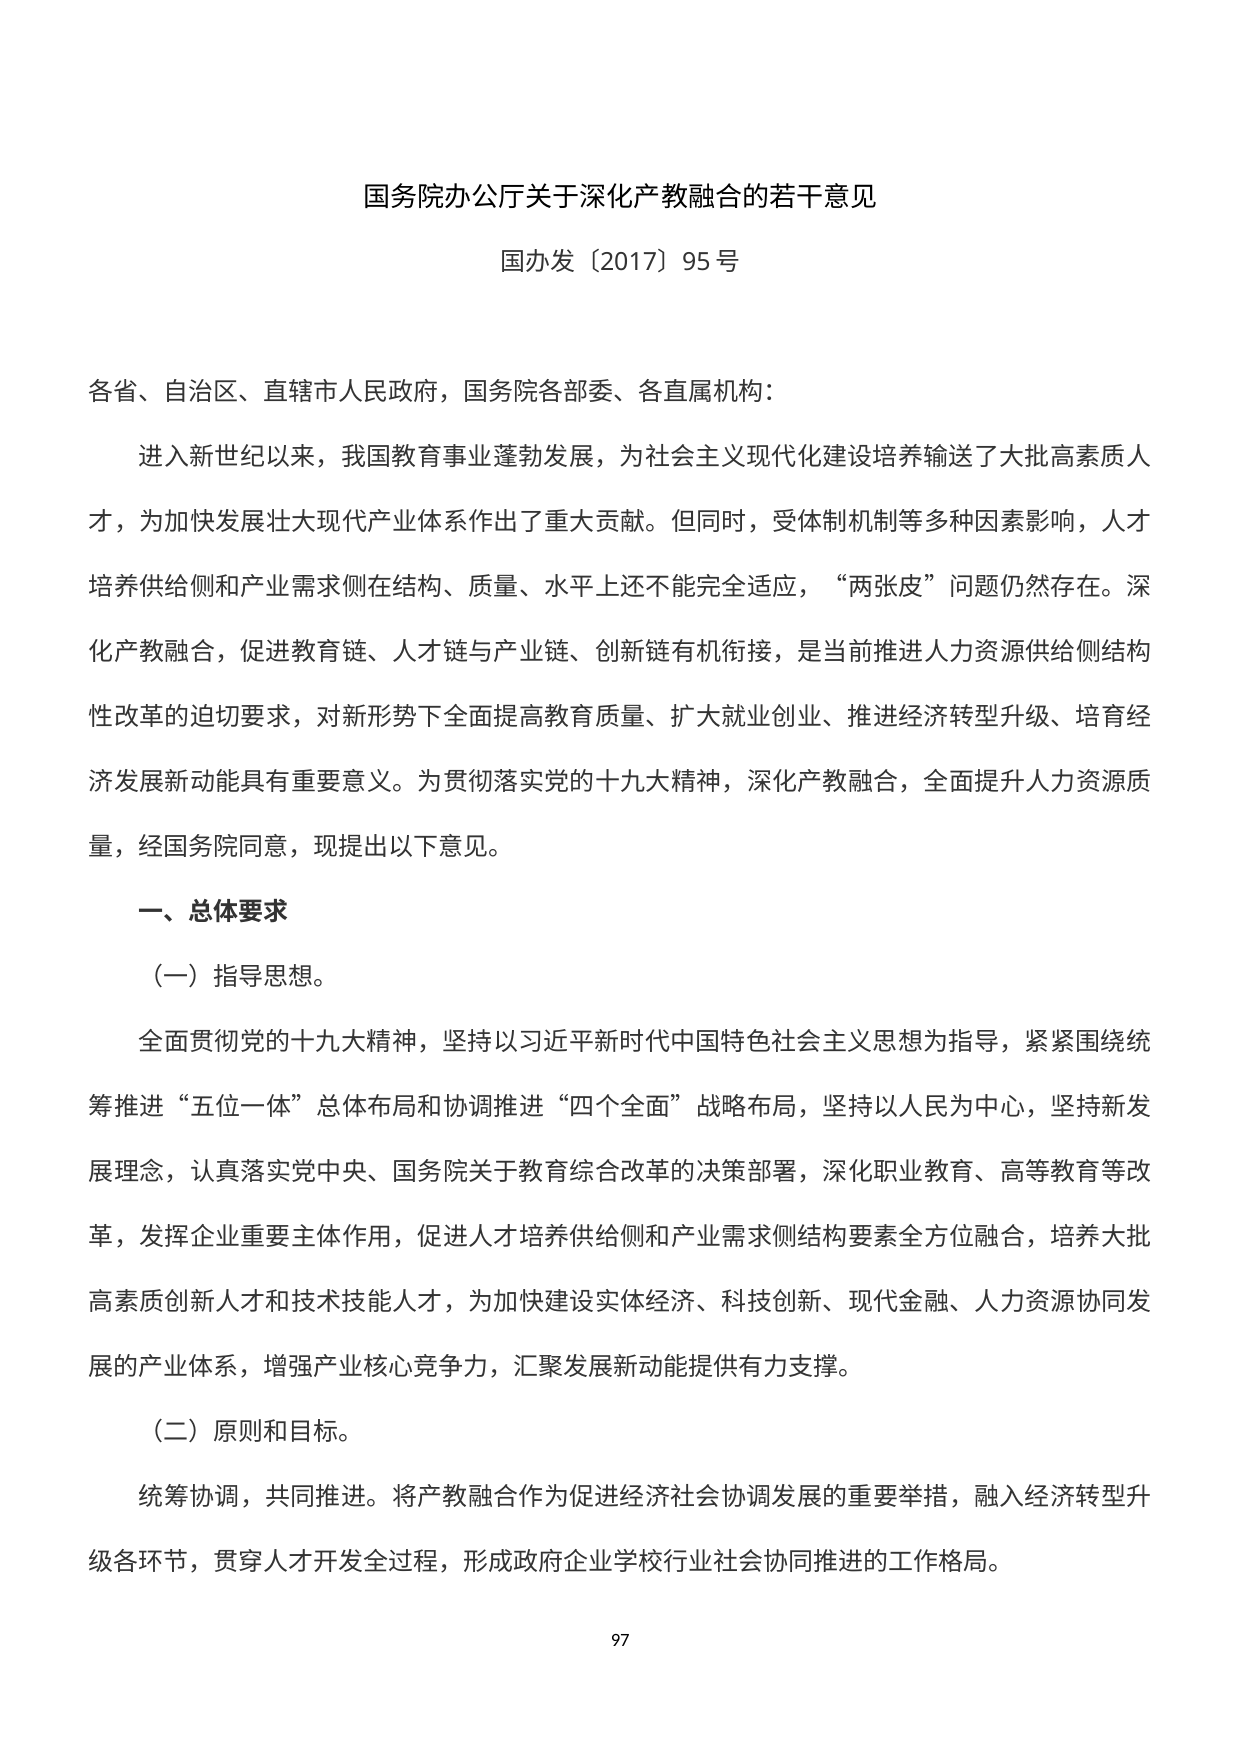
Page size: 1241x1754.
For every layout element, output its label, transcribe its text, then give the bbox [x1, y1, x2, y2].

text 进入新世纪以来，我国教育事业蓬勃发展，为社会主义现代化建设培养输送了大批高素质人才，为加快发展壮大现代产业体系作出了重大贡献。但同时，受体制机制等多种因素影响，人才培养供给侧和产业需求侧在结构、质量、水平上还不能完全适应，“两张皮”问题仍然存在。深化产教融合，促进教育链、人才链与产业链、创新链有机衔接，是当前推进人力资源供给侧结构性改革的迫切要求，对新形势下全面提高教育质量、扩大就业创业、推进经济转型升级、培育经济发展新动能具有重要意义。为贯彻落实党的十九大精神，深化产教融合，全面提升人力资源质量，经国务院同意，现提出以下意见。 [89, 422, 1152, 877]
text 全面贯彻党的十九大精神，坚持以习近平新时代中国特色社会主义思想为指导，紧紧围绕统筹推进“五位一体”总体布局和协调推进“四个全面”战略布局，坚持以人民为中心，坚持新发展理念，认真落实党中央、国务院关于教育综合改革的决策部署，深化职业教育、高等教育等改革，发挥企业重要主体作用，促进人才培养供给侧和产业需求侧结构要素全方位融合，培养大批高素质创新人才和技术技能人才，为加快建设实体经济、科技创新、现代金融、人力资源协同发展的产业体系，增强产业核心竞争力，汇聚发展新动能提供有力支撑。 [89, 1007, 1152, 1397]
text （一）指导思想。 [89, 942, 1152, 1007]
text 一、总体要求 [89, 877, 1152, 942]
text 国办发〔2017〕95号 [89, 227, 1152, 292]
text 统筹协调，共同推进。将产教融合作为促进经济社会协调发展的重要举措，融入经济转型升级各环节，贯穿人才开发全过程，形成政府企业学校行业社会协同推进的工作格局。 [89, 1462, 1152, 1592]
text （二）原则和目标。 [89, 1397, 1152, 1462]
text 国务院办公厅关于深化产教融合的若干意见 [89, 162, 1152, 227]
text 各省、自治区、直辖市人民政府，国务院各部委、各直属机构： [89, 357, 1152, 422]
